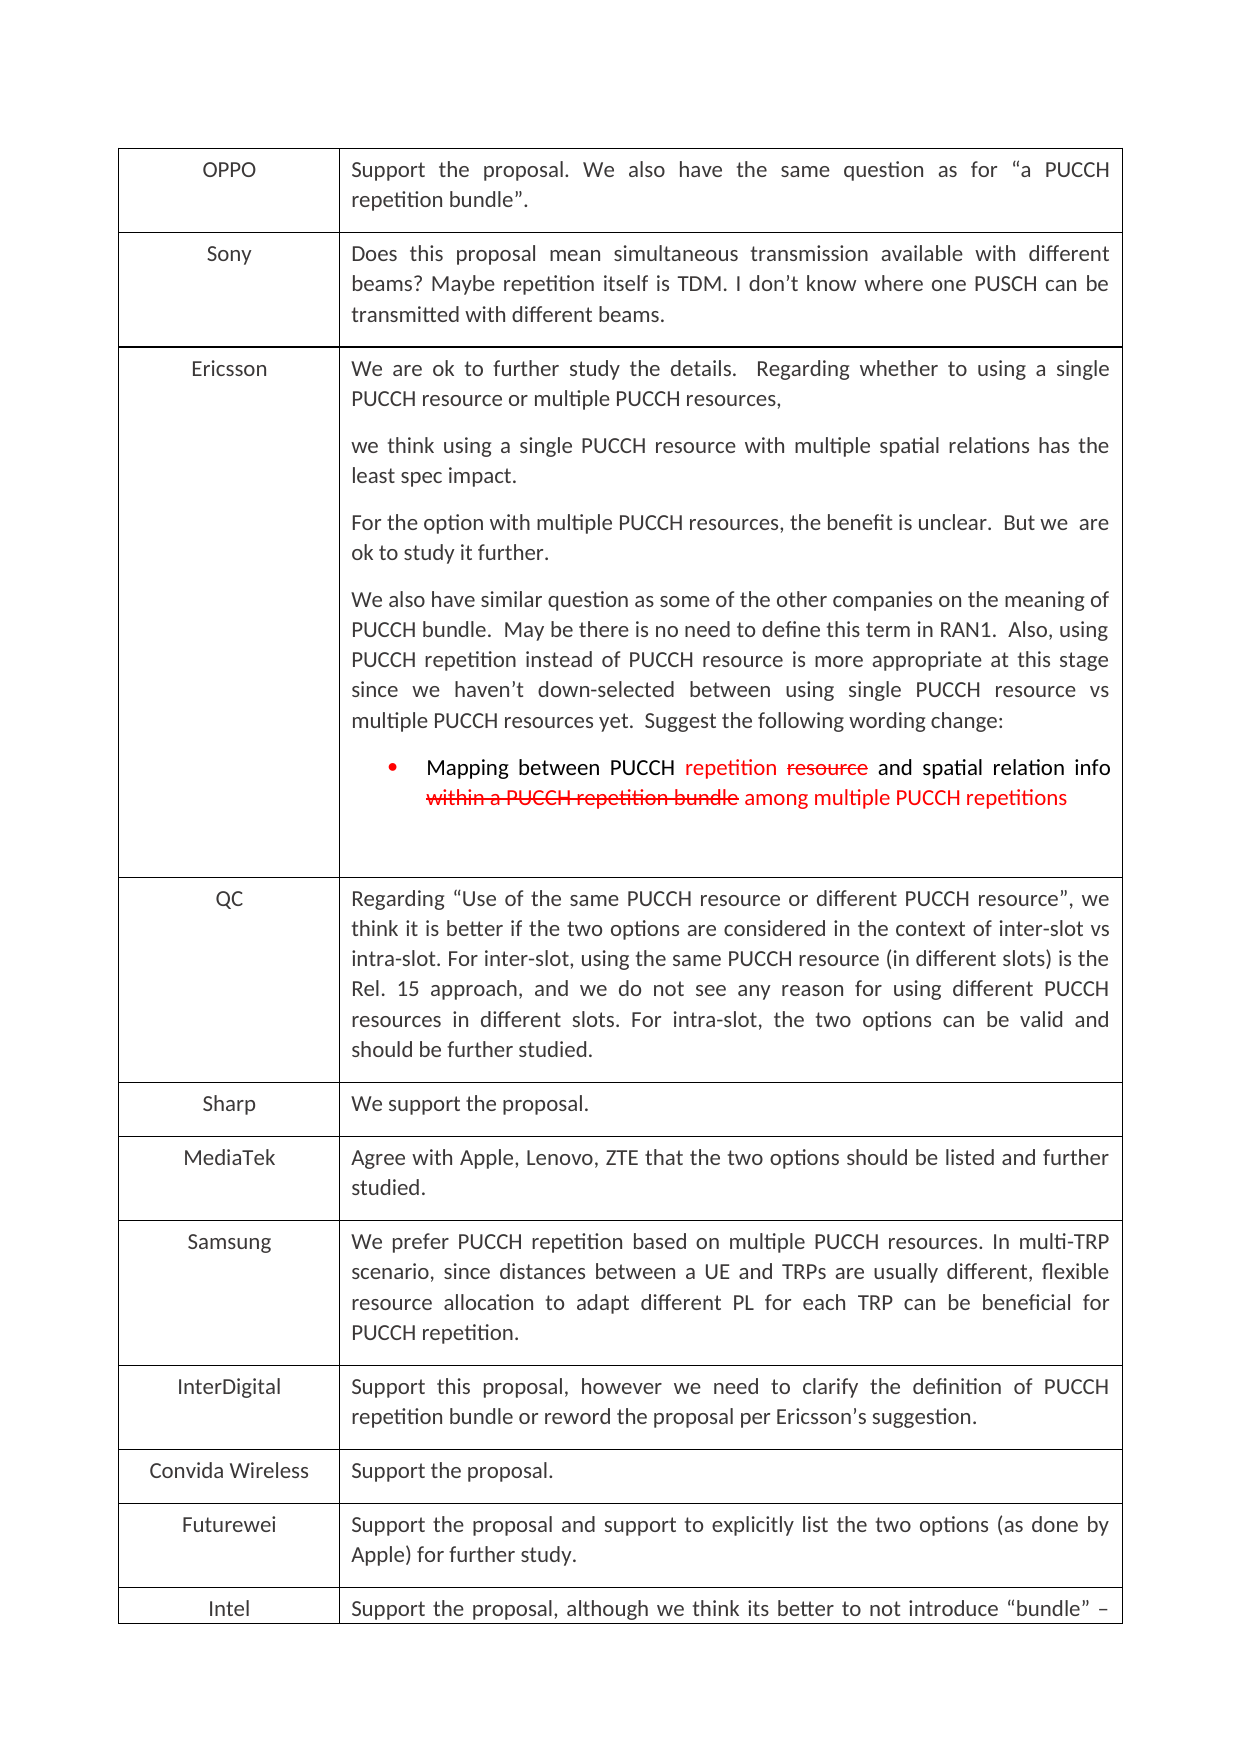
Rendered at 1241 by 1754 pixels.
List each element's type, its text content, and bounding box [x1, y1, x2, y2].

table_cell Does this proposal mean simultaneous transmission available with different beams? Maybe repetition itself is TDM. I don’t know where one PUSCH can be transmitted with different beams. [340, 233, 1122, 346]
table_cell Support this proposal, however we need to clarify the definition of PUCCH repetition bundle or reword the proposal per Ericsson’s suggestion. [340, 1366, 1122, 1449]
table_cell Support the proposal. [340, 1450, 1122, 1503]
table_cell Sharp [119, 1083, 339, 1136]
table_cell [340, 1588, 1122, 1623]
table_cell MediaTek [119, 1137, 339, 1220]
table_cell We support the proposal. [340, 1083, 1122, 1136]
table_cell Agree with Apple, Lenovo, ZTE that the two options should be listed and further studied. [340, 1137, 1122, 1220]
table_cell Sony [119, 233, 339, 346]
table_cell Futurewei [119, 1504, 339, 1587]
table_cell OPPO [119, 149, 339, 232]
table_cell Intel [119, 1588, 339, 1623]
table_cell Convida Wireless [119, 1450, 339, 1503]
table_cell Ericsson [119, 348, 339, 877]
table_cell Support the proposal. We also have the same question as for “a PUCCH repetition bundle”. [340, 149, 1122, 232]
table_cell InterDigital [119, 1366, 339, 1449]
table_cell We are ok to further study the details. Regarding whether to using a single PUCCH resource or multiple PUCCH resources, we think using a single PUCCH resource with multiple spatial relations has the least spec impact. For the option with multiple PUCCH resources, the benefit is unclear. But we are ok to study it further. We also have similar question as some of the other companies on the meaning of PUCCH bundle. May be there is no need to define this term in RAN1. Also, using PUCCH repetition instead of PUCCH resource is more appropriate at this stage since we haven’t down-selected between using single PUCCH resource vs multiple PUCCH resources yet. Suggest the following wording change: Mapping between PUCCH repetition resource and spatial relation info within a PUCCH repetition bundle among multiple PUCCH repetitions [340, 348, 1122, 877]
table_cell We prefer PUCCH repetition based on multiple PUCCH resources. In multi-TRP scenario, since distances between a UE and TRPs are usually different, flexible resource allocation to adapt different PL for each TRP can be beneficial for PUCCH repetition. [340, 1221, 1122, 1365]
table_cell Regarding “Use of the same PUCCH resource or different PUCCH resource”, we think it is better if the two options are considered in the context of inter-slot vs intra-slot. For inter-slot, using the same PUCCH resource (in different slots) is the Rel. 15 approach, and we do not see any reason for using different PUCCH resources in different slots. For intra-slot, the two options can be valid and should be further studied. [340, 878, 1122, 1082]
table_cell QC [119, 878, 339, 1082]
table_cell Support the proposal and support to explicitly list the two options (as done by Apple) for further study. [340, 1504, 1122, 1587]
table_cell Samsung [119, 1221, 339, 1365]
